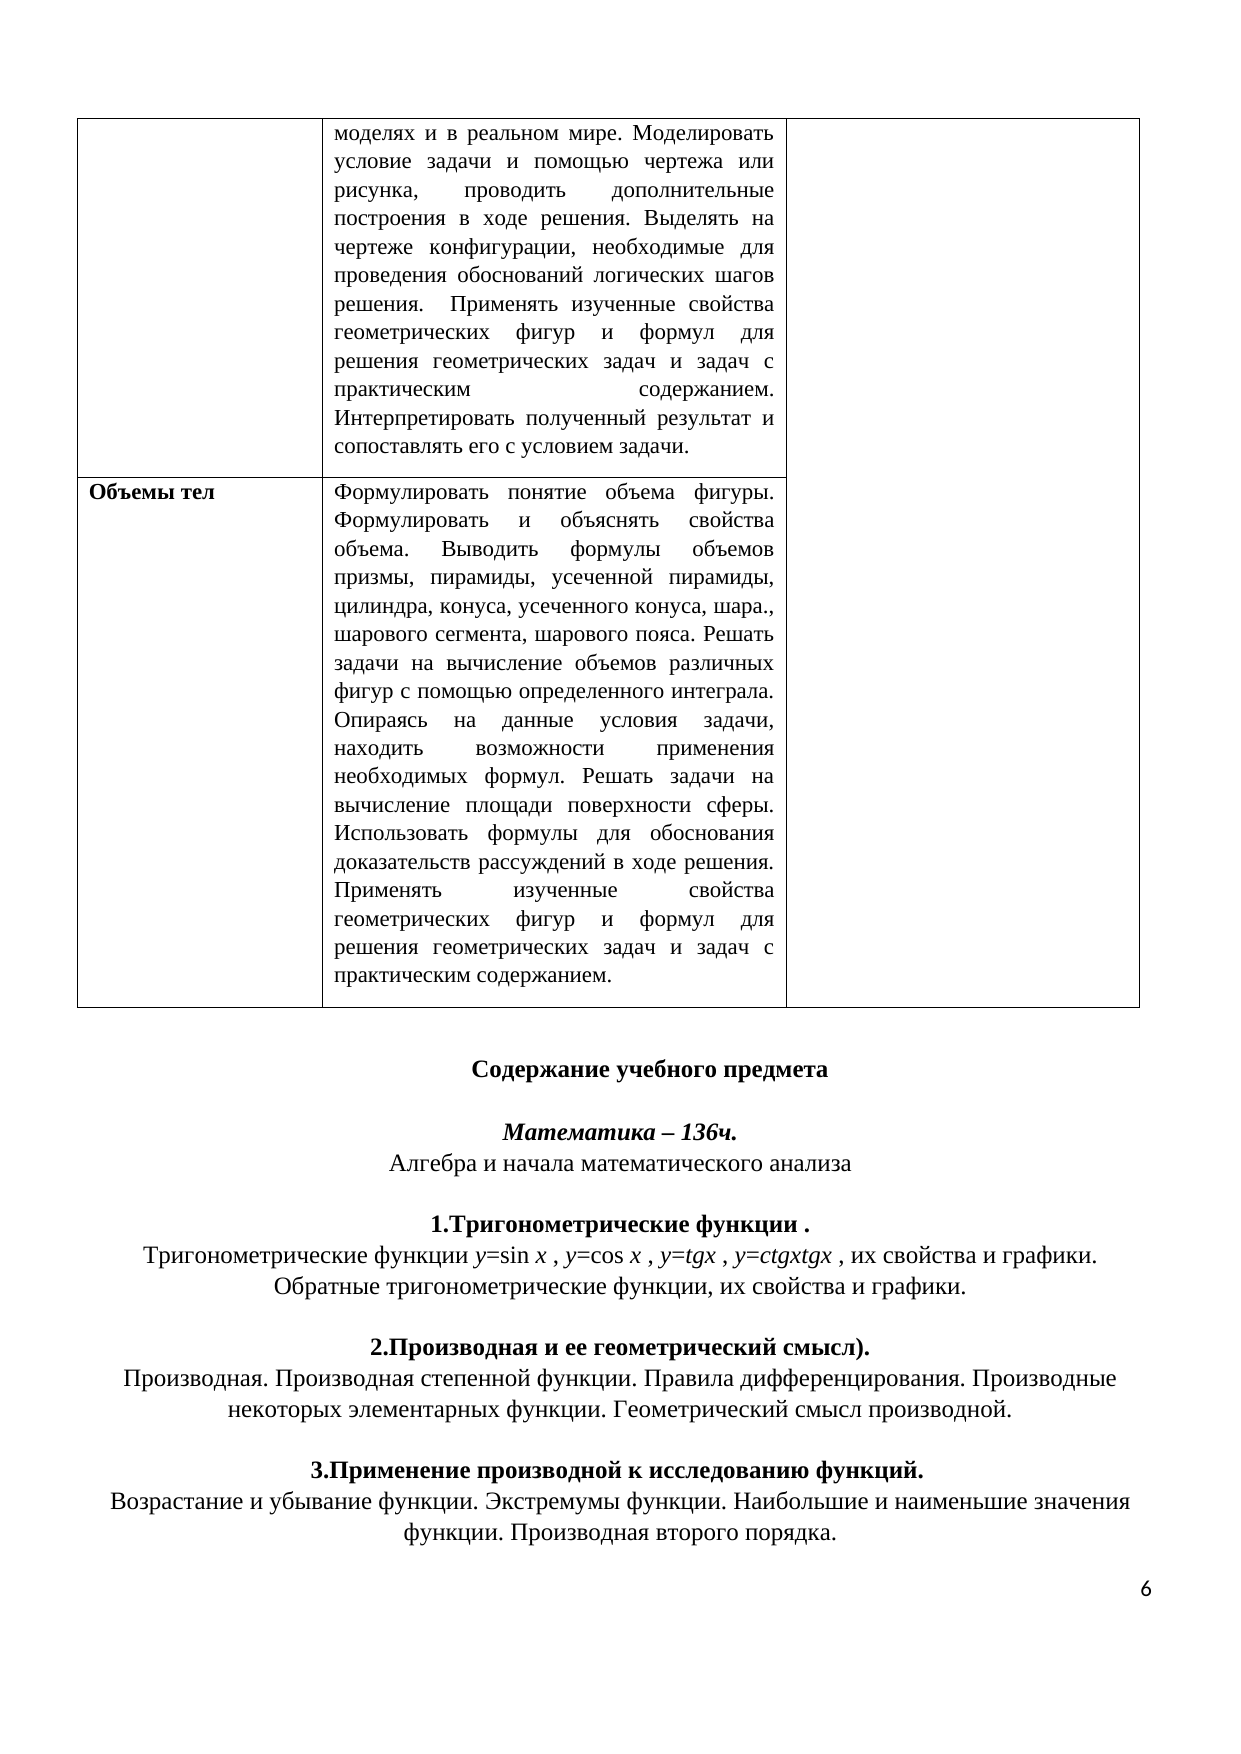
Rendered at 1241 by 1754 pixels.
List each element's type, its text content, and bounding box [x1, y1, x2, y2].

table_cell Формулировать понятие объема фигуры. Формулировать и объяснять свойства объема. Выводить формулы объемов призмы, пирамиды, усеченной пирамиды, цилиндра, конуса, усеченного конуса, шара., шарового сегмента, шарового пояса. Решать задачи на вычисление объемов различных фигур с помощью определенного интеграла. Опираясь на данные условия задачи, находить возможности применения необходимых формул. Решать задачи на вычисление площади поверхности сферы. Использовать формулы для обоснования доказательств рассуждений в ходе решения. Применять изученные свойства геометрических фигур и формул для решения геометрических задач и задач с практическим содержанием. [323, 478, 786, 1007]
list Алгебра и начала математического анализа [88, 1148, 1152, 1207]
table_cell Объемы тел [78, 478, 322, 1007]
list Содержание учебного предмета [88, 1054, 1152, 1083]
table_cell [78, 119, 322, 477]
list 2.Производная и ее геометрический смысл). Производная. Производная степенной функции. Правила дифференцирования. Производные некоторых элементарных функции. Геометрический смысл производной. [88, 1332, 1152, 1453]
table_cell [787, 119, 1139, 1007]
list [88, 1455, 1152, 1546]
list 1.Тригонометрические функции . Тригонометрические функции y=sin x , y=cos x , y=tgx , y=сtgxtgx , их свойства и графики. Обратные тригонометрические функции, их свойства и графики. [88, 1209, 1152, 1330]
list Математика – 136ч. [88, 1117, 1152, 1145]
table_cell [323, 119, 786, 477]
